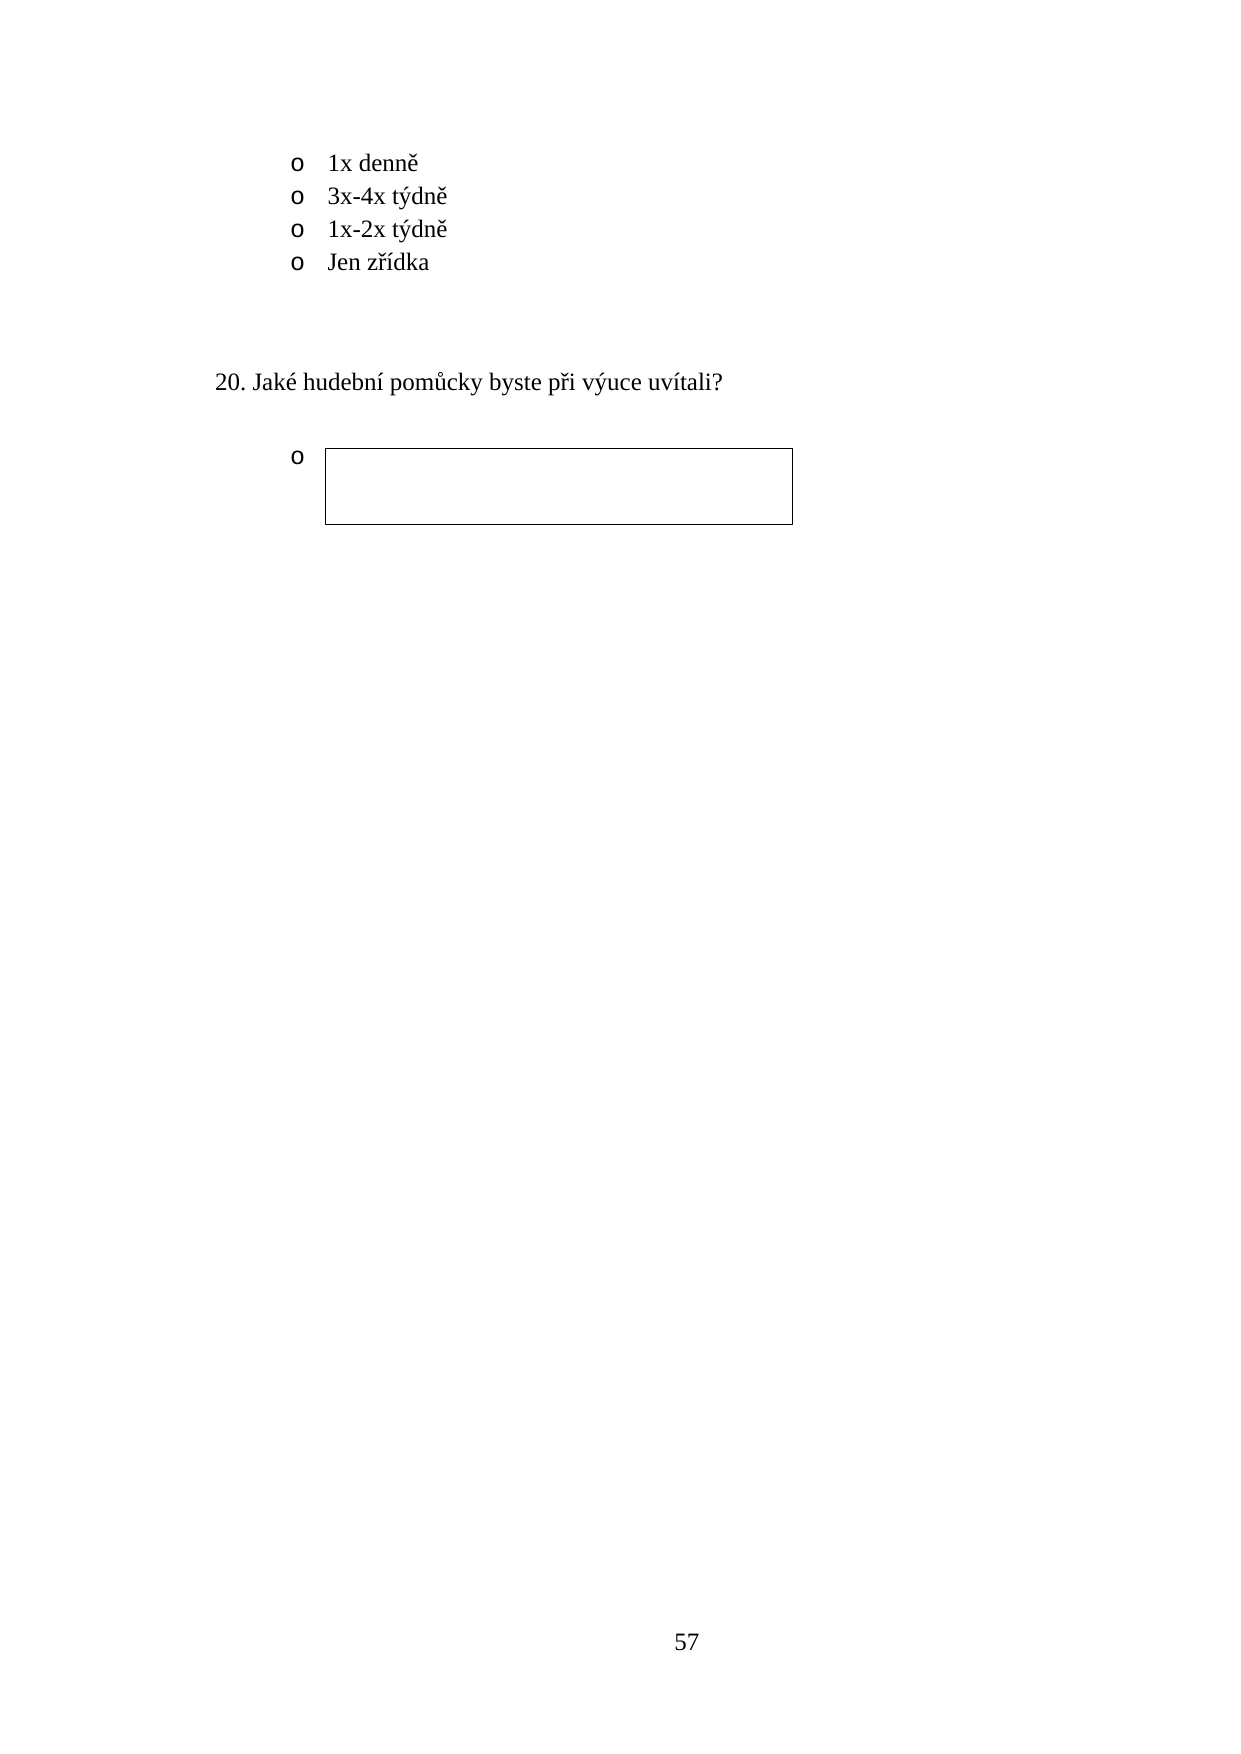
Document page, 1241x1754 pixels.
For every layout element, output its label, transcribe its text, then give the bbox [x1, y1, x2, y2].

list 1x denně [290, 148, 1122, 178]
list Jaké hudební pomůcky byste při výuce uvítali? [215, 367, 1122, 396]
list 3x-4x týdně [290, 181, 1122, 212]
list Jen zřídka [290, 247, 1122, 278]
list 1x-2x týdně [290, 214, 1122, 245]
